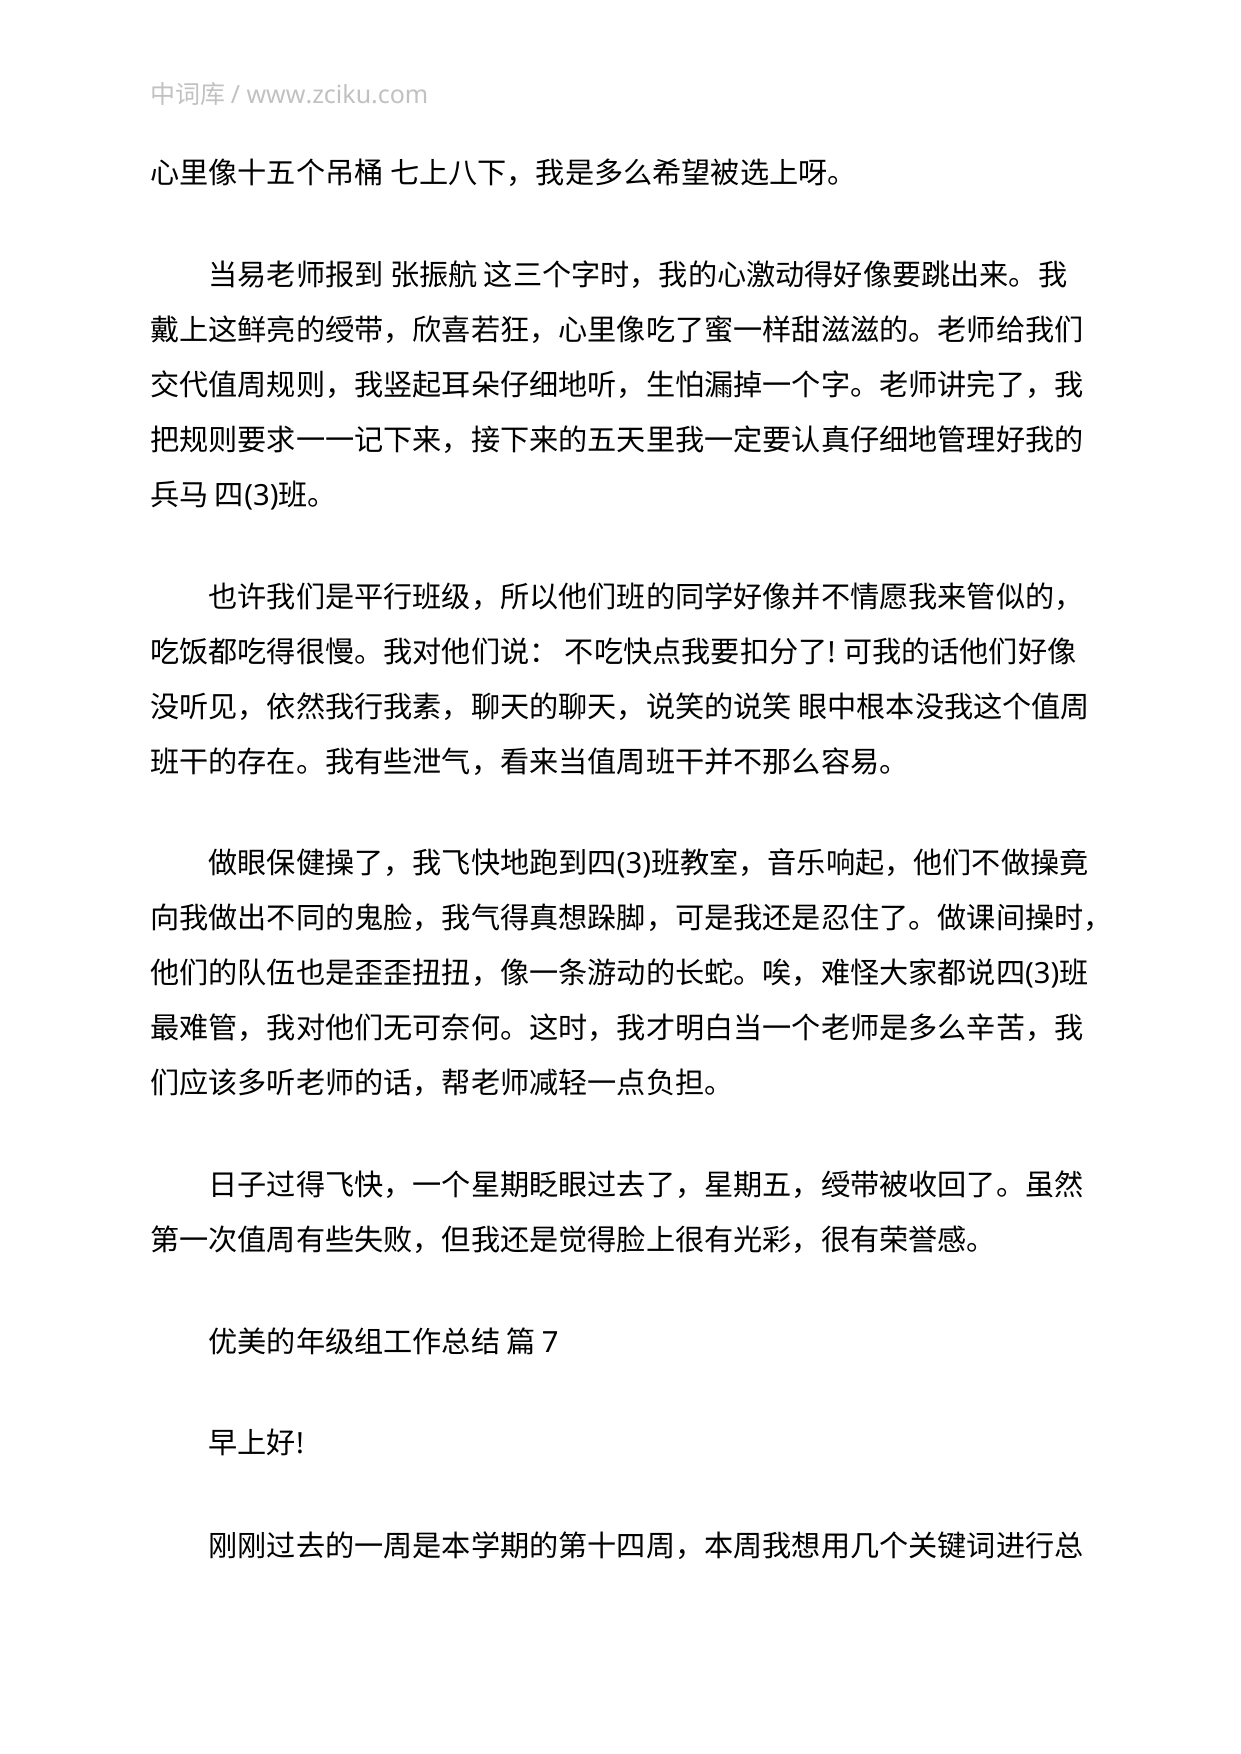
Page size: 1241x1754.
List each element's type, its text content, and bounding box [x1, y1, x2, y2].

text 当易老师报到 张振航 这三个字时，我的心激动得好像要跳出来。我戴上这鲜亮的绶带，欣喜若狂，心里像吃了蜜一样甜滋滋的。老师给我们交代值周规则，我竖起耳朵仔细地听，生怕漏掉一个字。老师讲完了，我把规则要求一一记下来，接下来的五天里我一定要认真仔细地管理好我的 兵马 四(3)班。 [150, 252, 1090, 514]
text 优美的年级组工作总结 篇7 [150, 1318, 1090, 1361]
text 早上好! [150, 1420, 1090, 1462]
text 也许我们是平行班级，所以他们班的同学好像并不情愿我来管似的，吃饭都吃得很慢。我对他们说： 不吃快点我要扣分了! 可我的话他们好像没听见，依然我行我素，聊天的聊天，说笑的说笑 眼中根本没我这个值周班干的存在。我有些泄气，看来当值周班干并不那么容易。 [150, 573, 1090, 780]
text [150, 150, 1090, 192]
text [150, 1522, 1090, 1564]
text 做眼保健操了，我飞快地跑到四(3)班教室，音乐响起，他们不做操竟向我做出不同的鬼脸，我气得真想跺脚，可是我还是忍住了。做课间操时，他们的队伍也是歪歪扭扭，像一条游动的长蛇。唉，难怪大家都说四(3)班最难管，我对他们无可奈何。这时，我才明白当一个老师是多么辛苦，我们应该多听老师的话，帮老师减轻一点负担。 [150, 840, 1090, 1102]
text 日子过得飞快，一个星期眨眼过去了，星期五，绶带被收回了。虽然第一次值周有些失败，但我还是觉得脸上很有光彩，很有荣誉感。 [150, 1161, 1090, 1259]
